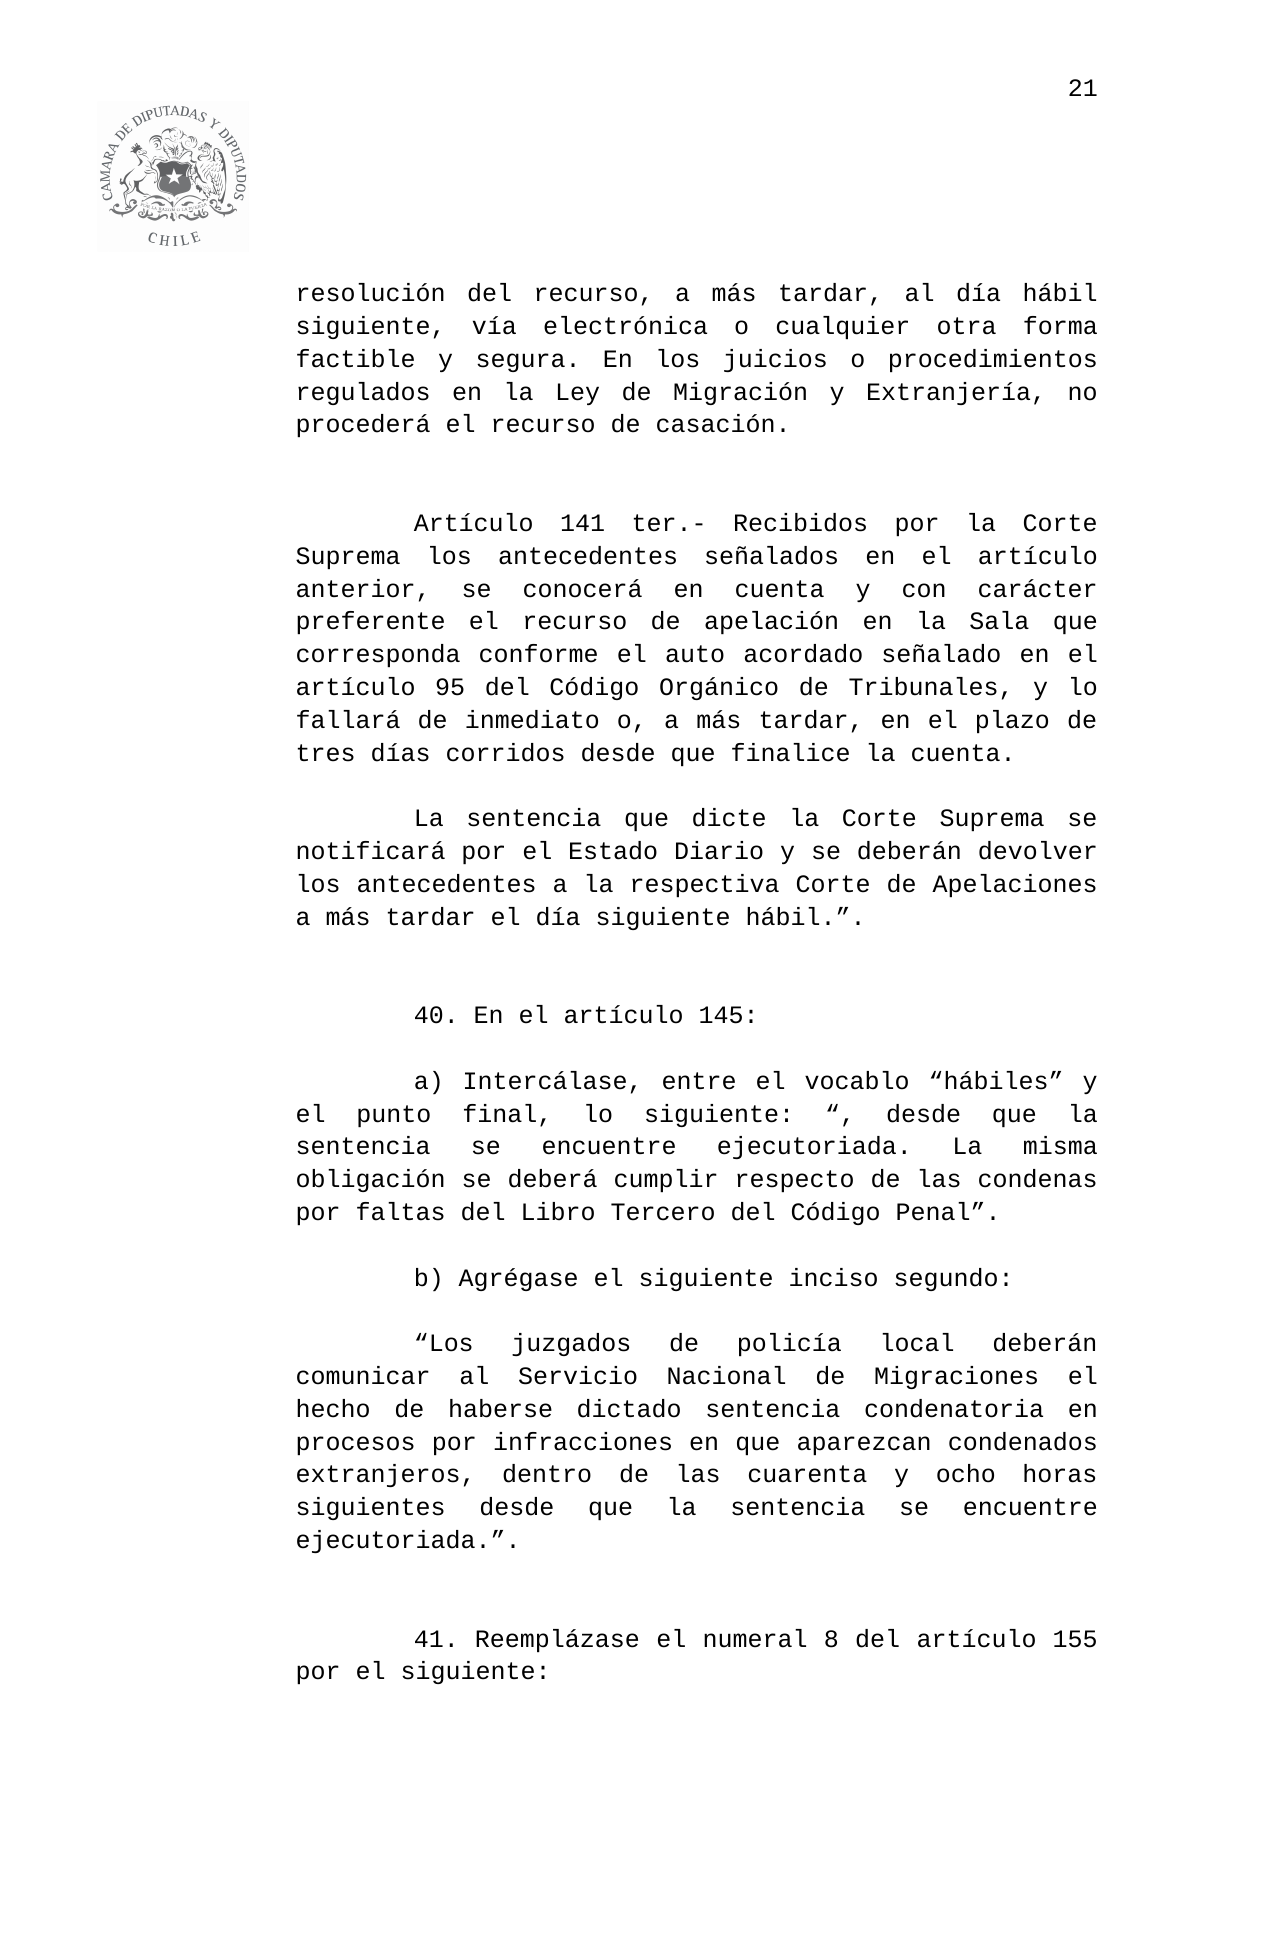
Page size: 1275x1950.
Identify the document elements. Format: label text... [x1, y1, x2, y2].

text a) Intercálase, entre el vocablo “hábiles” y el punto final, lo siguiente: “, desde que la sentencia se encuentre ejecutoriada. La misma obligación se deberá cumplir respecto de las condenas por faltas del Libro Tercero del Código Penal”. [295, 1068, 1098, 1228]
text Artículo 141 ter.- Recibidos por la Corte Suprema los antecedentes señalados en el artículo anterior, se conocerá en cuenta y con carácter preferente el recurso de apelación en la Sala que corresponda conforme el auto acordado señalado en el artículo 95 del Código Orgánico de Tribunales, y lo fallará de inmediato o, a más tardar, en el plazo de tres días corridos desde que finalice la cuenta. [295, 510, 1098, 768]
text b) Agrégase el siguiente inciso segundo: [295, 1265, 1098, 1293]
text 41. Reemplázase el numeral 8 del artículo 155 por el siguiente: [295, 1626, 1098, 1687]
text “Los juzgados de policía local deberán comunicar al Servicio Nacional de Migraciones el hecho de haberse dictado sentencia condenatoria en procesos por infracciones en que aparezcan condenados extranjeros, dentro de las cuarenta y ocho horas siguientes desde que la sentencia se encuentre ejecutoriada.”. [295, 1331, 1098, 1556]
picture [97, 101, 249, 252]
text La sentencia que dicte la Corte Suprema se notificará por el Estado Diario y se deberán devolver los antecedentes a la respectiva Corte de Apelaciones a más tardar el día siguiente hábil.”. [295, 806, 1098, 933]
text 40. En el artículo 145: [295, 1002, 1098, 1031]
